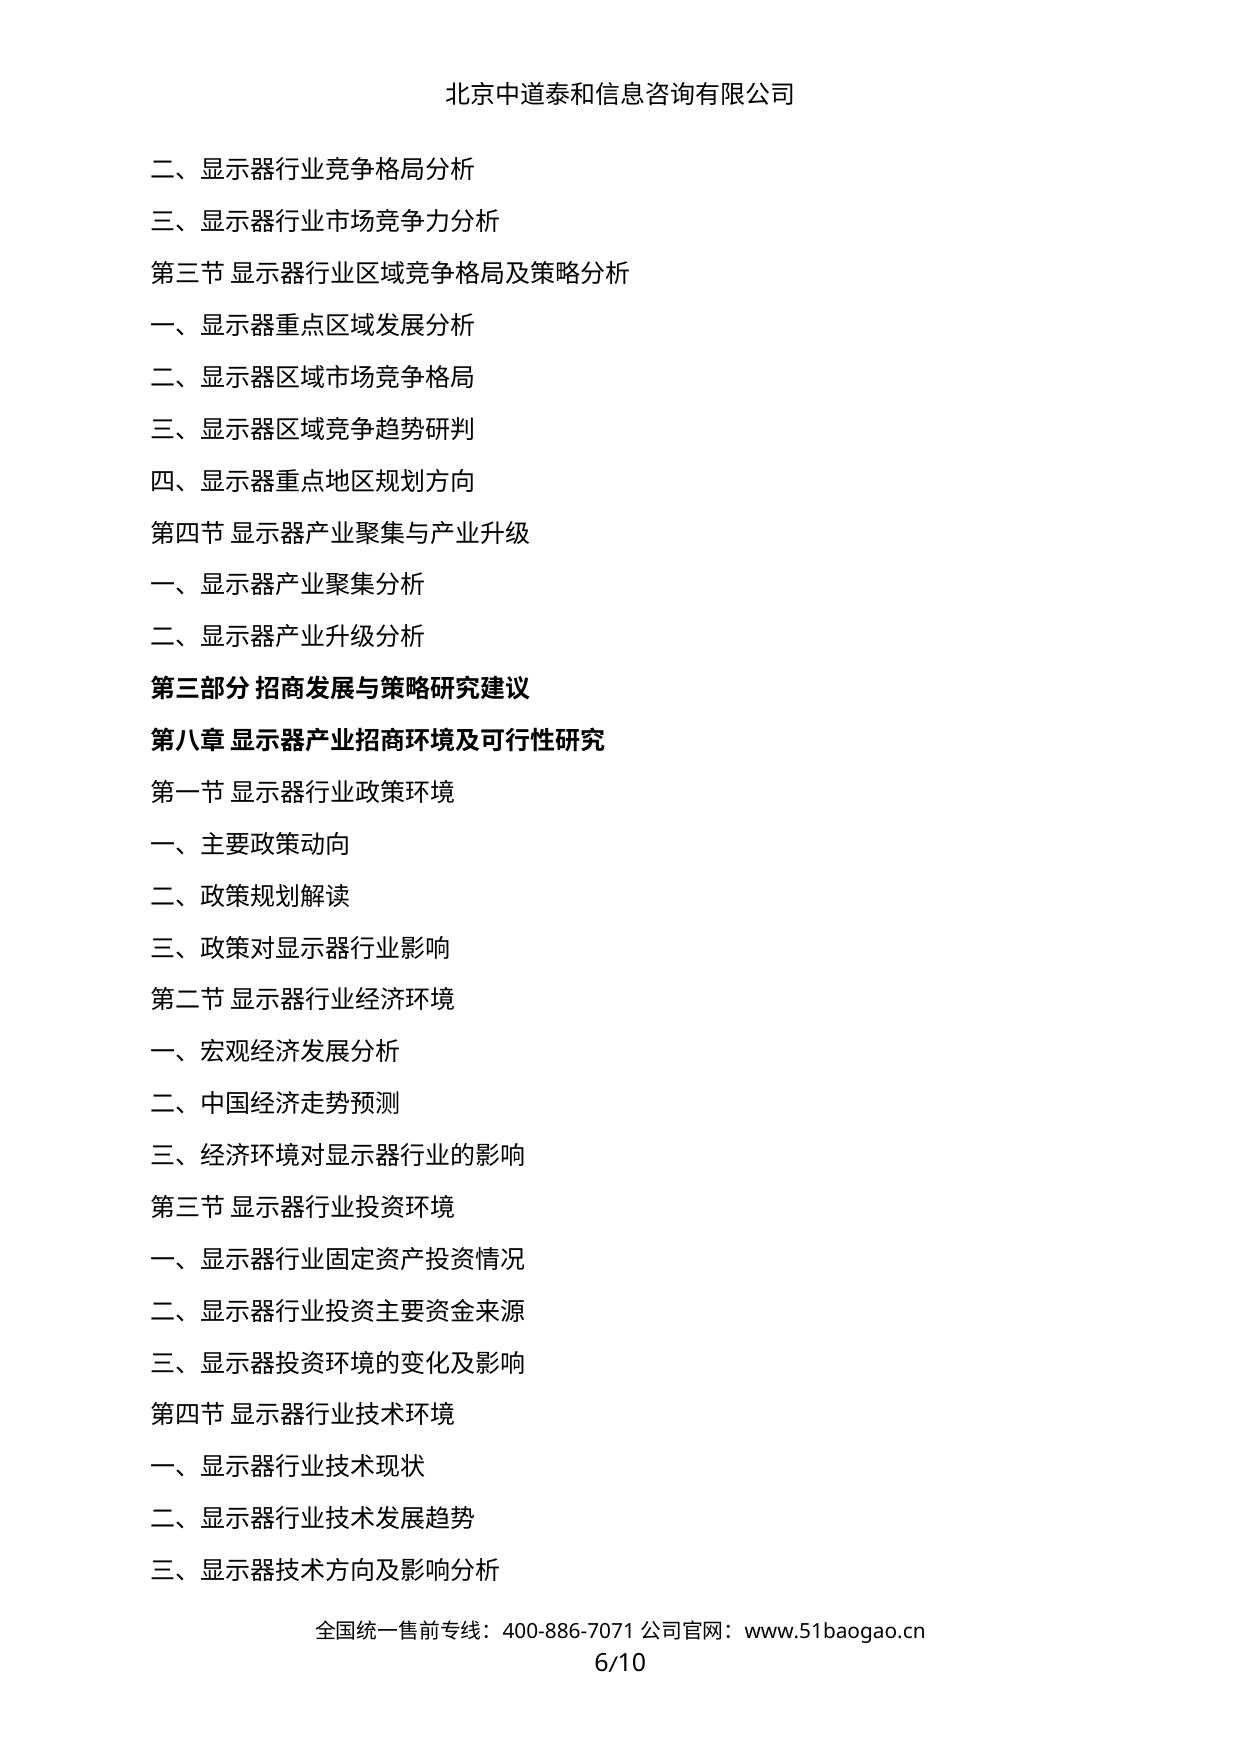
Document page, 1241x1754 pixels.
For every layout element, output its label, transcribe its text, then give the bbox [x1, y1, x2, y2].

text 三、显示器行业市场竞争力分析 [150, 202, 1090, 238]
text 四、显示器重点地区规划方向 [150, 461, 1090, 497]
text 二、政策规划解读 [150, 876, 1090, 912]
text 三、显示器技术方向及影响分析 [150, 1551, 1090, 1587]
text 第四节 显示器产业聚集与产业升级 [150, 513, 1090, 549]
text 一、显示器重点区域发展分析 [150, 306, 1090, 342]
text 二、显示器行业技术发展趋势 [150, 1499, 1090, 1535]
text 一、显示器产业聚集分析 [150, 565, 1090, 601]
text 三、显示器投资环境的变化及影响 [150, 1343, 1090, 1379]
text 第四节 显示器行业技术环境 [150, 1395, 1090, 1431]
text 三、经济环境对显示器行业的影响 [150, 1136, 1090, 1172]
text 第三节 显示器行业投资环境 [150, 1187, 1090, 1224]
text 二、显示器行业投资主要资金来源 [150, 1291, 1090, 1327]
text 二、中国经济走势预测 [150, 1084, 1090, 1120]
text 二、显示器产业升级分析 [150, 617, 1090, 653]
text 三、显示器区域竞争趋势研判 [150, 409, 1090, 446]
text 一、显示器行业固定资产投资情况 [150, 1239, 1090, 1276]
text 二、显示器行业竞争格局分析 [150, 150, 1090, 186]
text 一、显示器行业技术现状 [150, 1447, 1090, 1483]
text 第三节 显示器行业区域竞争格局及策略分析 [150, 254, 1090, 290]
text 第一节 显示器行业政策环境 [150, 772, 1090, 809]
text 一、主要政策动向 [150, 824, 1090, 861]
text 一、宏观经济发展分析 [150, 1032, 1090, 1068]
text 二、显示器区域市场竞争格局 [150, 357, 1090, 394]
text 三、政策对显示器行业影响 [150, 928, 1090, 964]
text 第三部分 招商发展与策略研究建议 [150, 669, 1090, 705]
text 第八章 显示器产业招商环境及可行性研究 [150, 721, 1090, 757]
text 第二节 显示器行业经济环境 [150, 980, 1090, 1016]
